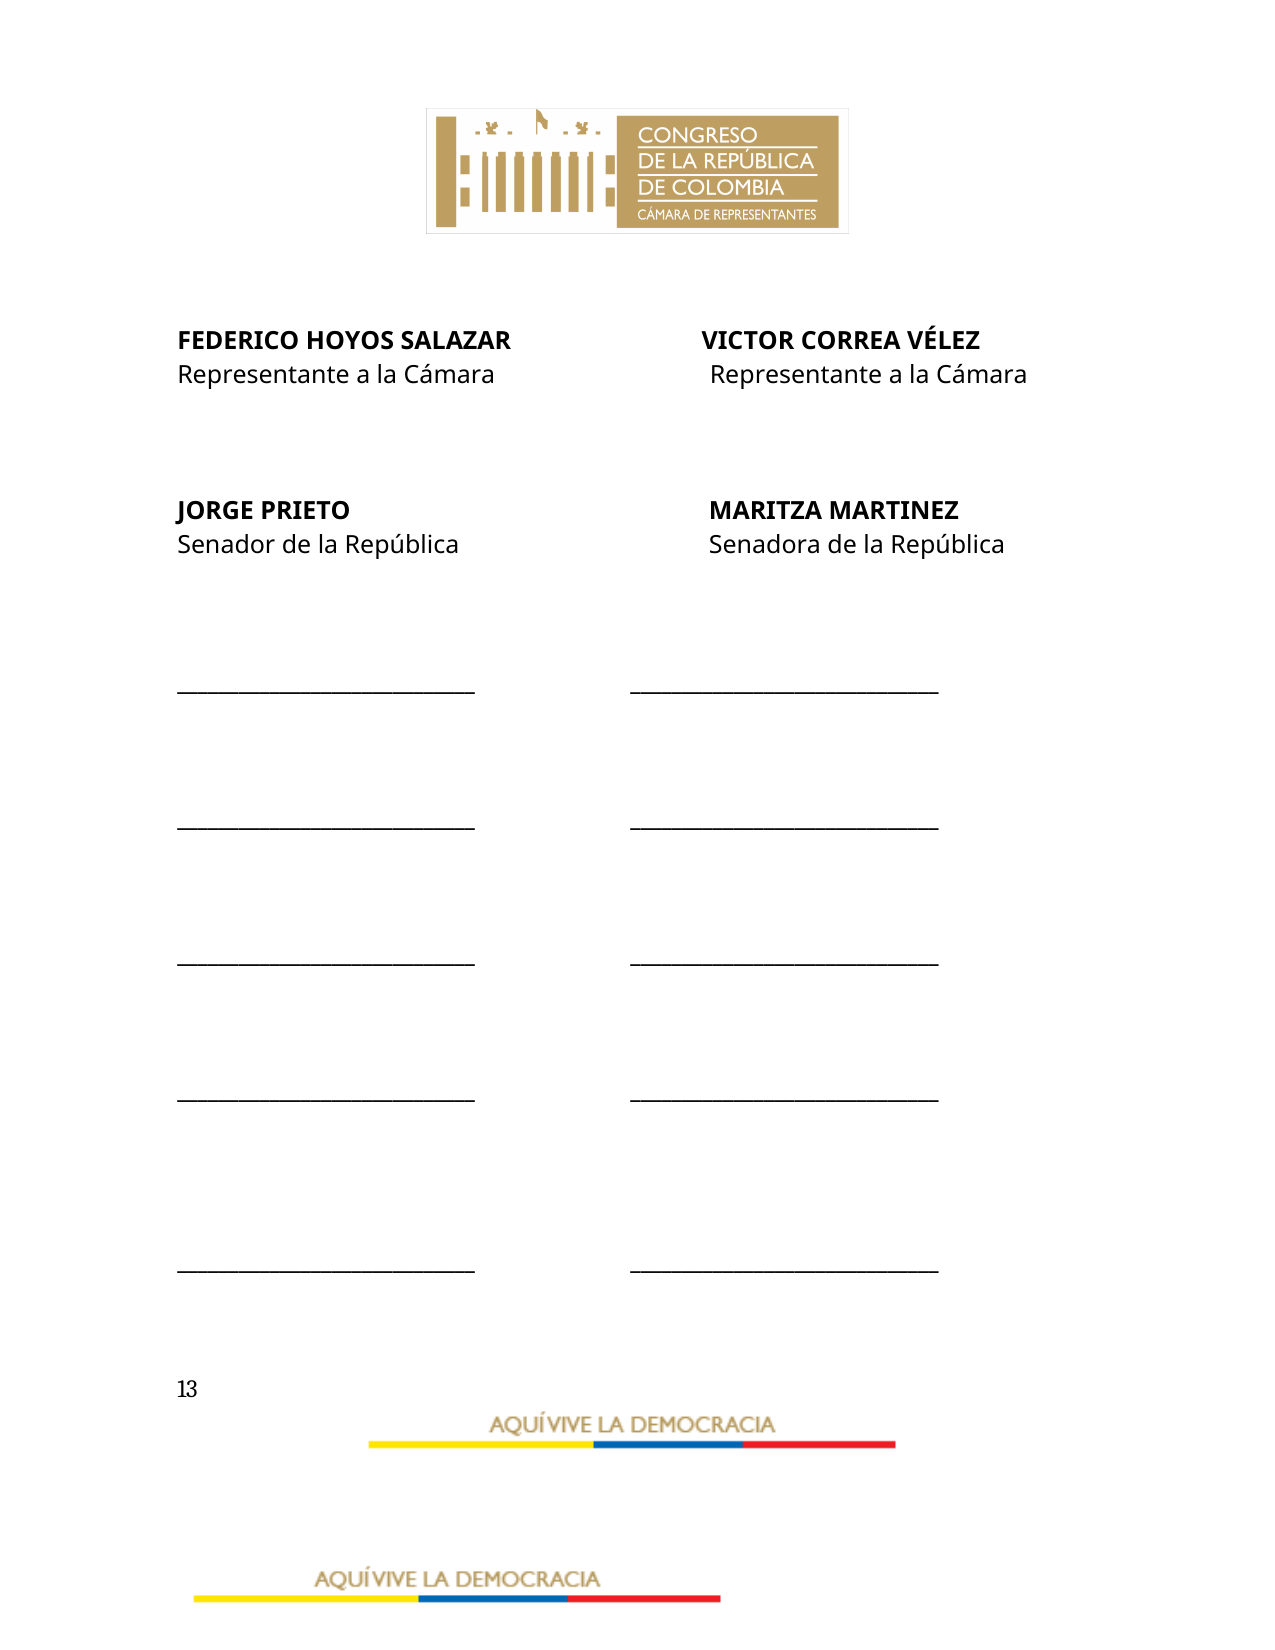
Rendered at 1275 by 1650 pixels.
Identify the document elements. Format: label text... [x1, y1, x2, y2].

text Representante a la Cámara Representante a la Cámara [177, 357, 1098, 391]
text _____________________________ ______________________________ [177, 1072, 1098, 1106]
picture [426, 108, 849, 234]
text _____________________________ ______________________________ [177, 663, 1098, 697]
text _____________________________ ______________________________ [177, 1242, 1098, 1276]
text _____________________________ ______________________________ [177, 799, 1098, 834]
text _____________________________ ______________________________ [177, 936, 1098, 970]
text JORGE PRIETO MARITZA MARTINEZ [177, 493, 1098, 527]
text Senador de la República Senadora de la República [177, 527, 1098, 561]
text FEDERICO HOYOS SALAZAR VICTOR CORREA VÉLEZ [177, 323, 1098, 357]
picture [352, 1403, 913, 1452]
picture [177, 1558, 738, 1606]
